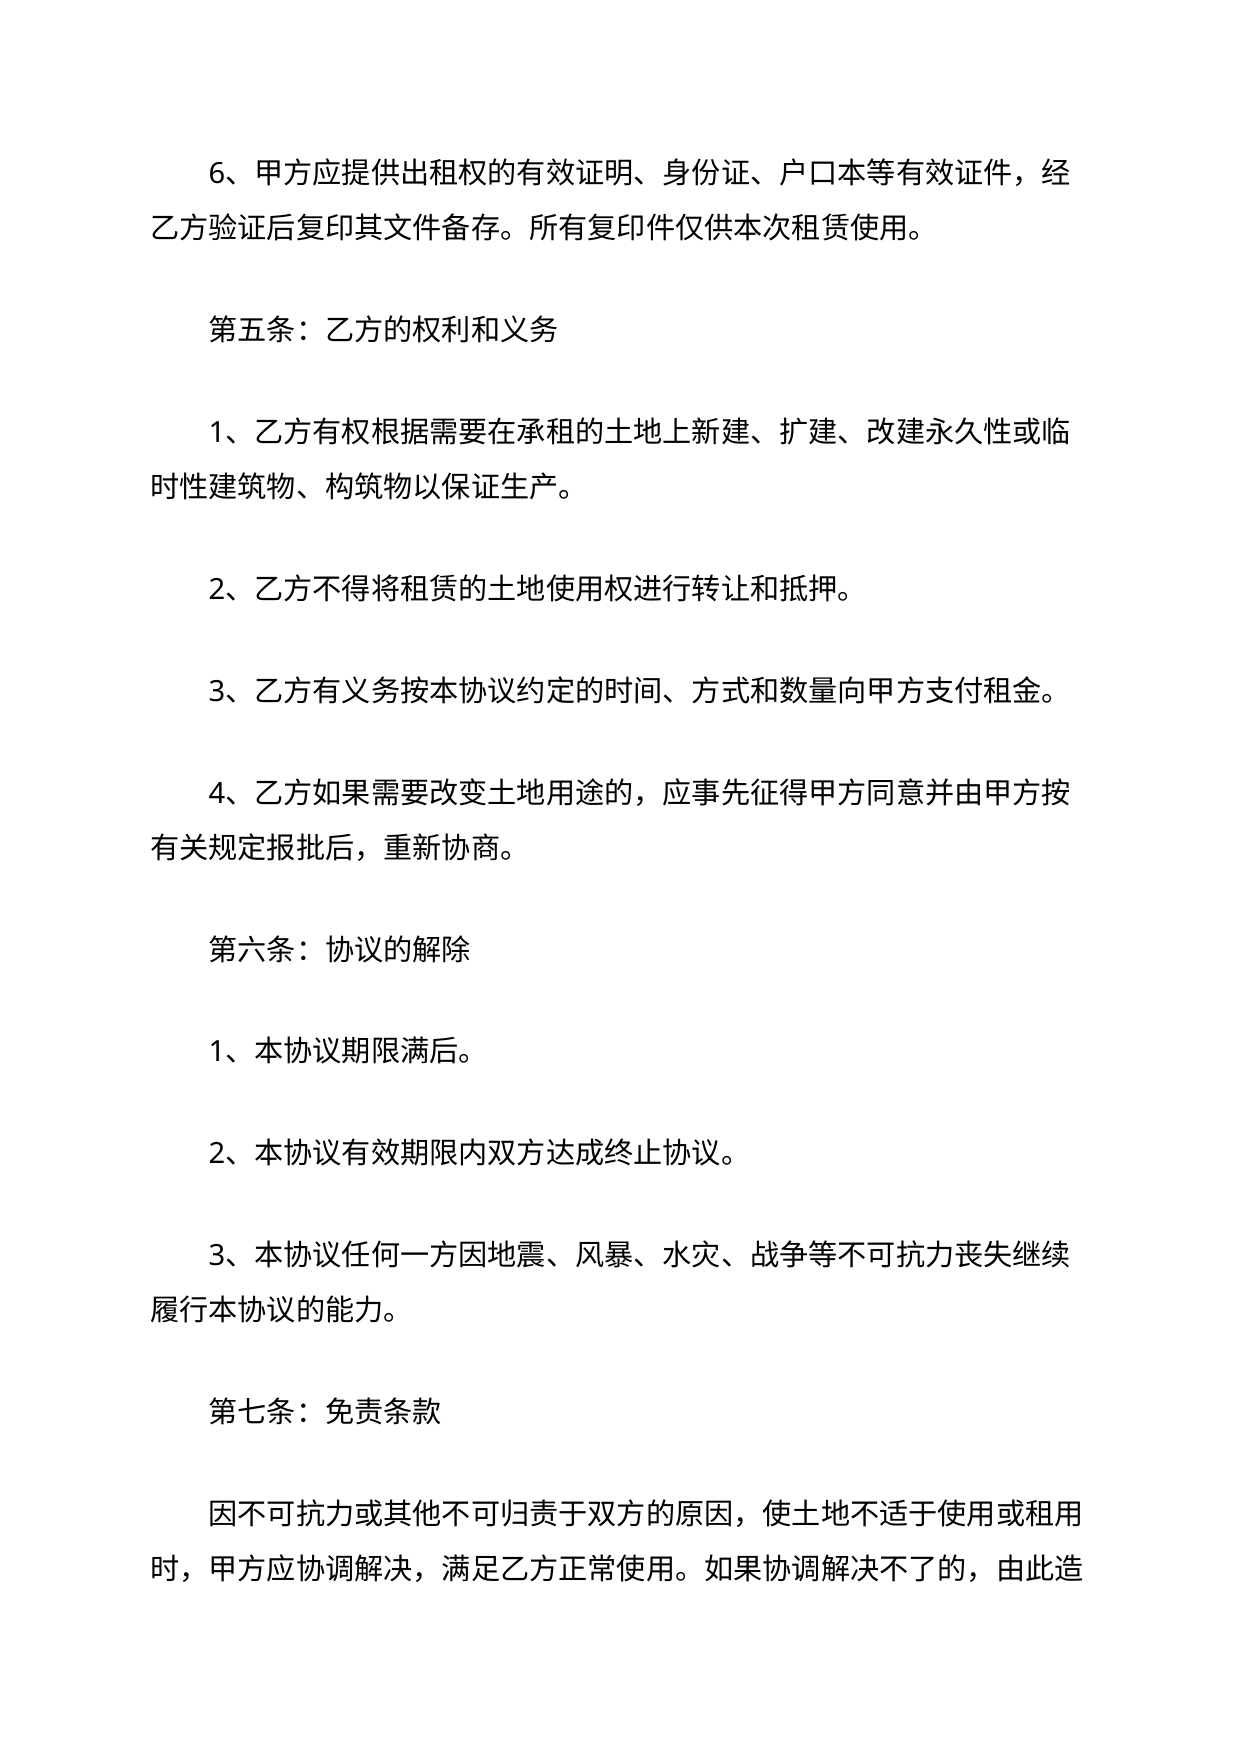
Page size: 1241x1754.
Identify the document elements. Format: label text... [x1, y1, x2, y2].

text 2、乙方不得将租赁的土地使用权进行转让和抵押。 [150, 565, 1090, 608]
text 3、本协议任何一方因地震、风暴、水灾、战争等不可抗力丧失继续履行本协议的能力。 [150, 1232, 1090, 1329]
text 第六条：协议的解除 [150, 926, 1090, 968]
text 4、乙方如果需要改变土地用途的，应事先征得甲方同意并由甲方按有关规定报批后，重新协商。 [150, 769, 1090, 867]
text 1、本协议期限满后。 [150, 1028, 1090, 1070]
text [150, 1490, 1090, 1587]
text 第七条：免责条款 [150, 1388, 1090, 1431]
text 3、乙方有义务按本协议约定的时间、方式和数量向甲方支付租金。 [150, 667, 1090, 710]
text 6、甲方应提供出租权的有效证明、身份证、户口本等有效证件，经乙方验证后复印其文件备存。所有复印件仅供本次租赁使用。 [150, 150, 1090, 247]
text 2、本协议有效期限内双方达成终止协议。 [150, 1130, 1090, 1172]
text 第五条：乙方的权利和义务 [150, 307, 1090, 349]
text 1、乙方有权根据需要在承租的土地上新建、扩建、改建永久性或临时性建筑物、构筑物以保证生产。 [150, 408, 1090, 506]
